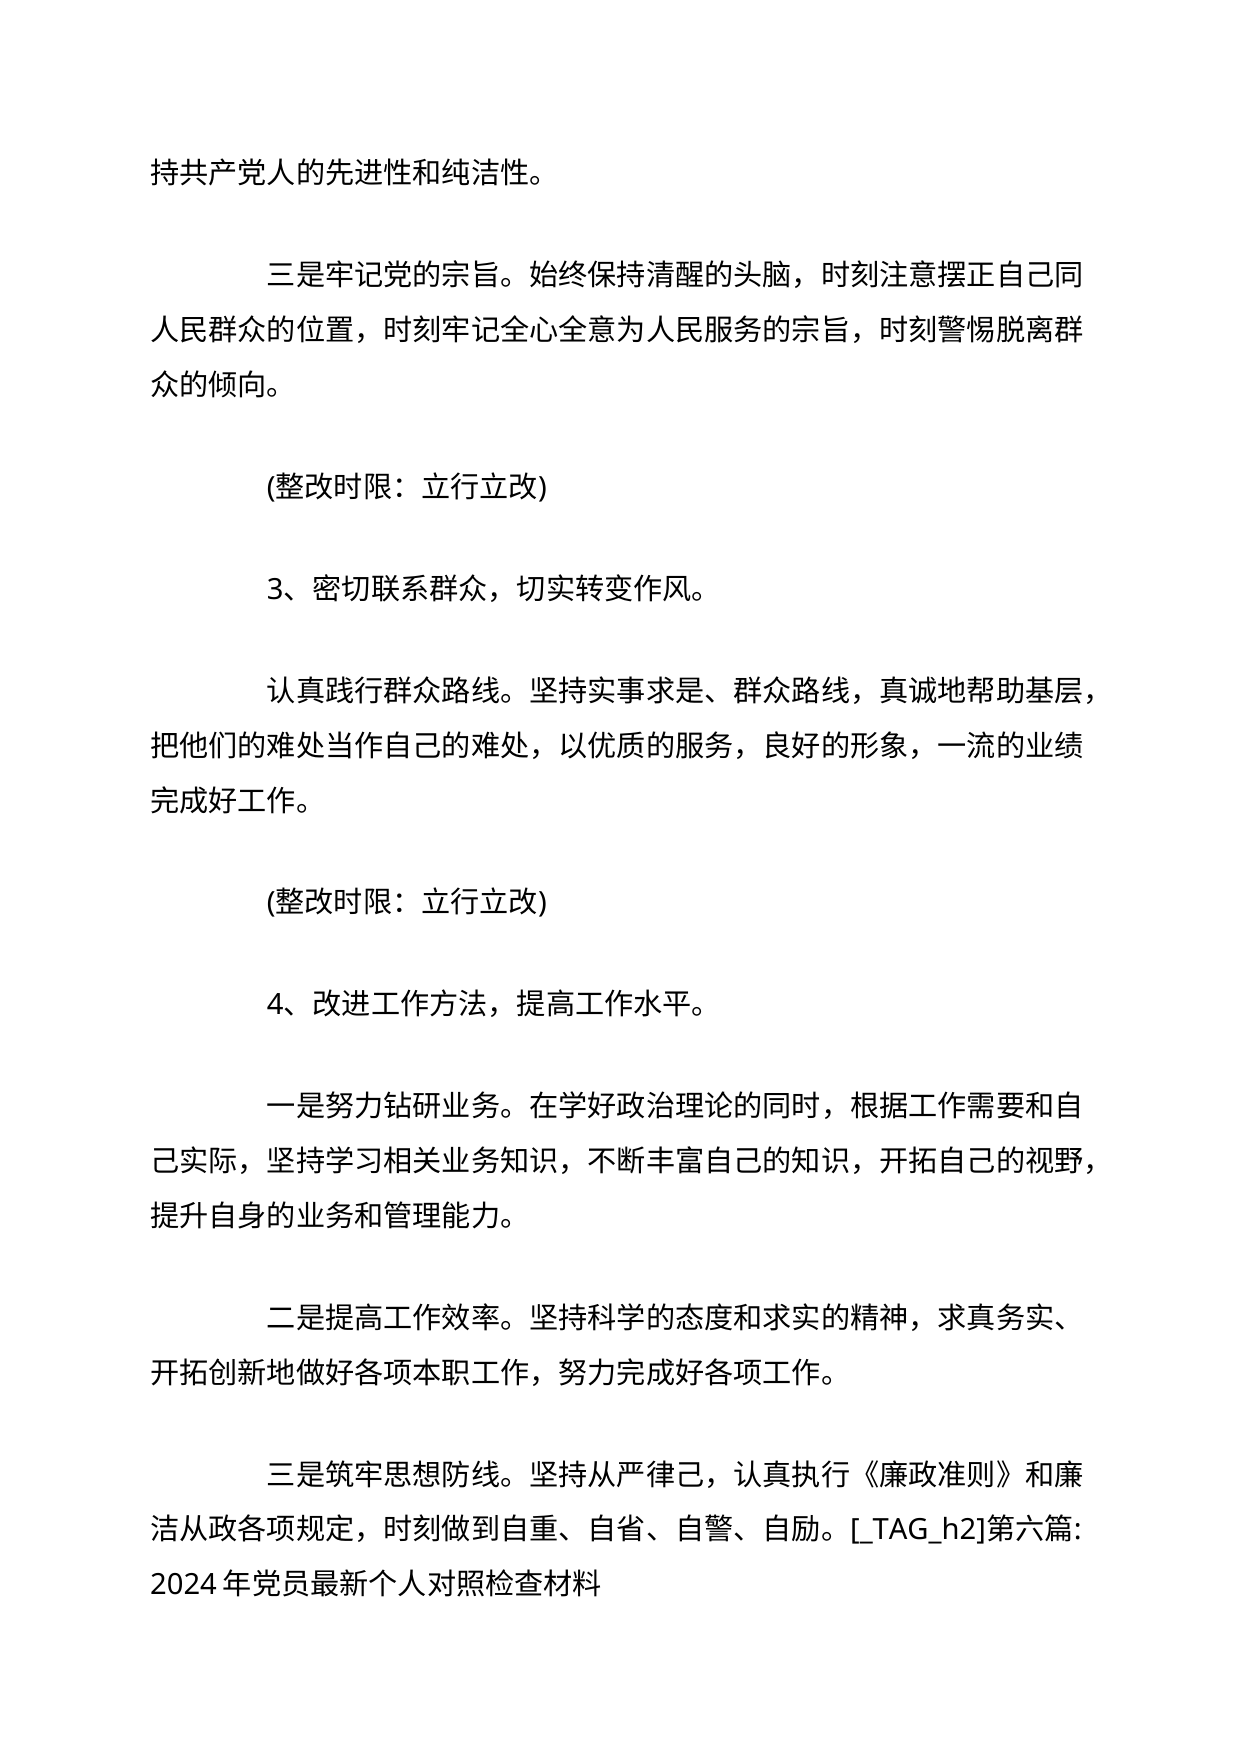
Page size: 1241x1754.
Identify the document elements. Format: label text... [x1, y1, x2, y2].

text 三是筑牢思想防线。坚持从严律己，认真执行《廉政准则》和廉洁从政各项规定，时刻做到自重、自省、自警、自励。[_TAG_h2]第六篇: 2024年党员最新个人对照检查材料 [150, 1451, 1090, 1603]
text 三是牢记党的宗旨。始终保持清醒的头脑，时刻注意摆正自己同人民群众的位置，时刻牢记全心全意为人民服务的宗旨，时刻警惕脱离群众的倾向。 [150, 252, 1090, 404]
text 一是努力钻研业务。在学好政治理论的同时，根据工作需要和自己实际，坚持学习相关业务知识，不断丰富自己的知识，开拓自己的视野，提升自身的业务和管理能力。 [150, 1083, 1090, 1235]
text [150, 150, 1090, 192]
text 二是提高工作效率。坚持科学的态度和求实的精神，求真务实、开拓创新地做好各项本职工作，努力完成好各项工作。 [150, 1294, 1090, 1392]
text 4、改进工作方法，提高工作水平。 [150, 981, 1090, 1023]
text 3、密切联系群众，切实转变作风。 [150, 565, 1090, 608]
text (整改时限：立行立改) [150, 463, 1090, 506]
text 认真践行群众路线。坚持实事求是、群众路线，真诚地帮助基层，把他们的难处当作自己的难处，以优质的服务，良好的形象，一流的业绩完成好工作。 [150, 667, 1090, 819]
text (整改时限：立行立改) [150, 879, 1090, 921]
